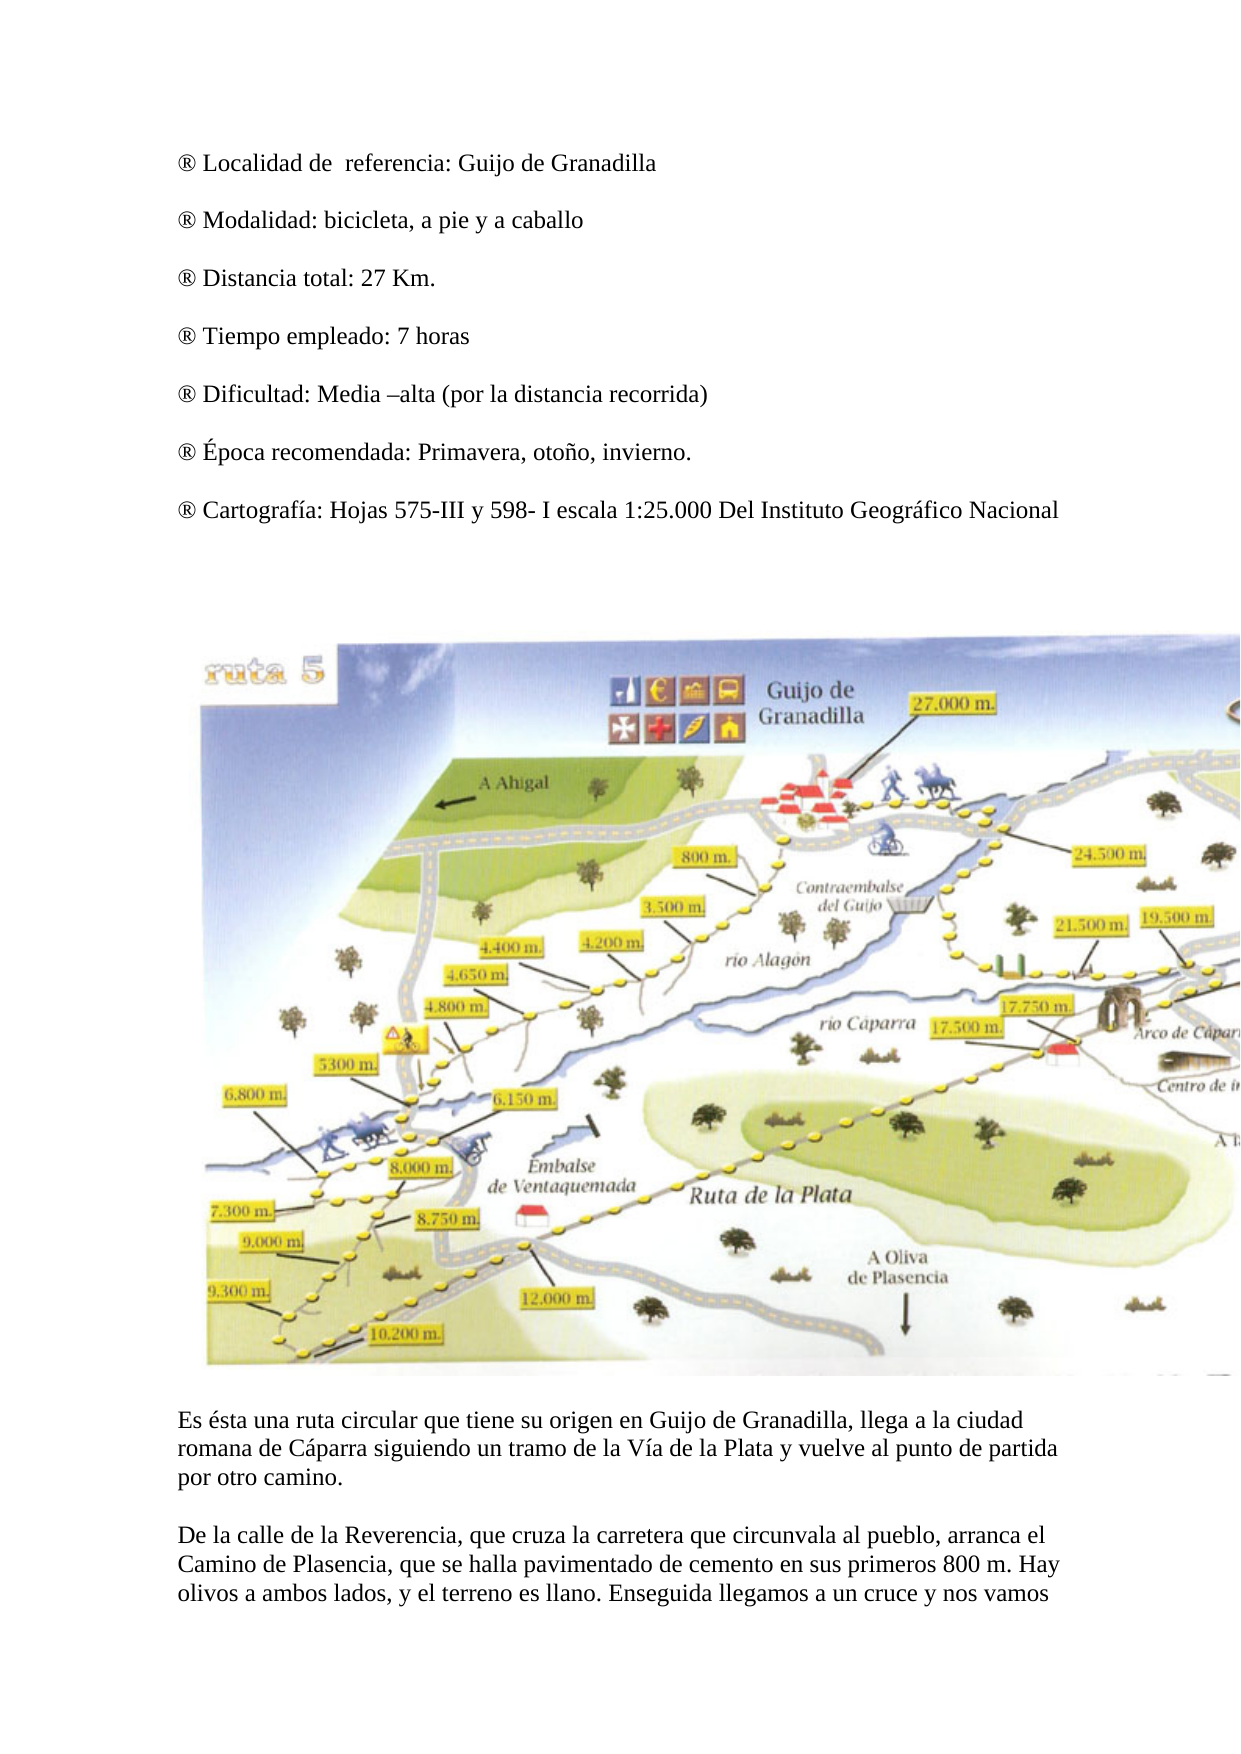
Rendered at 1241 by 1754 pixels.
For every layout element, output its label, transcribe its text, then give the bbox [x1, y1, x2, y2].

text Es ésta una ruta circular que tiene su origen en Guijo de Granadilla, llega a la ciudad romana de Cáparra siguiendo un tramo de la Vía de la Plata y vuelve al punto de partida por otro camino. [177, 1405, 1063, 1491]
text ® Distancia total: 27 Km. [177, 263, 1063, 292]
text ® Cartografía: Hojas 575-III y 598- I escala 1:25.000 Del Instituto Geográfico Nacional [177, 495, 1063, 524]
text ® Localidad de referencia: Guijo de Granadilla [177, 148, 1063, 176]
text ® Dificultad: Media –alta (por la distancia recorrida) [177, 379, 1063, 408]
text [177, 1520, 1063, 1606]
picture [177, 581, 1241, 1376]
text ® Época recomendada: Primavera, otoño, invierno. [177, 437, 1063, 466]
text ® Modalidad: bicicleta, a pie y a caballo [177, 206, 1063, 234]
text ® Tiempo empleado: 7 horas [177, 321, 1063, 350]
